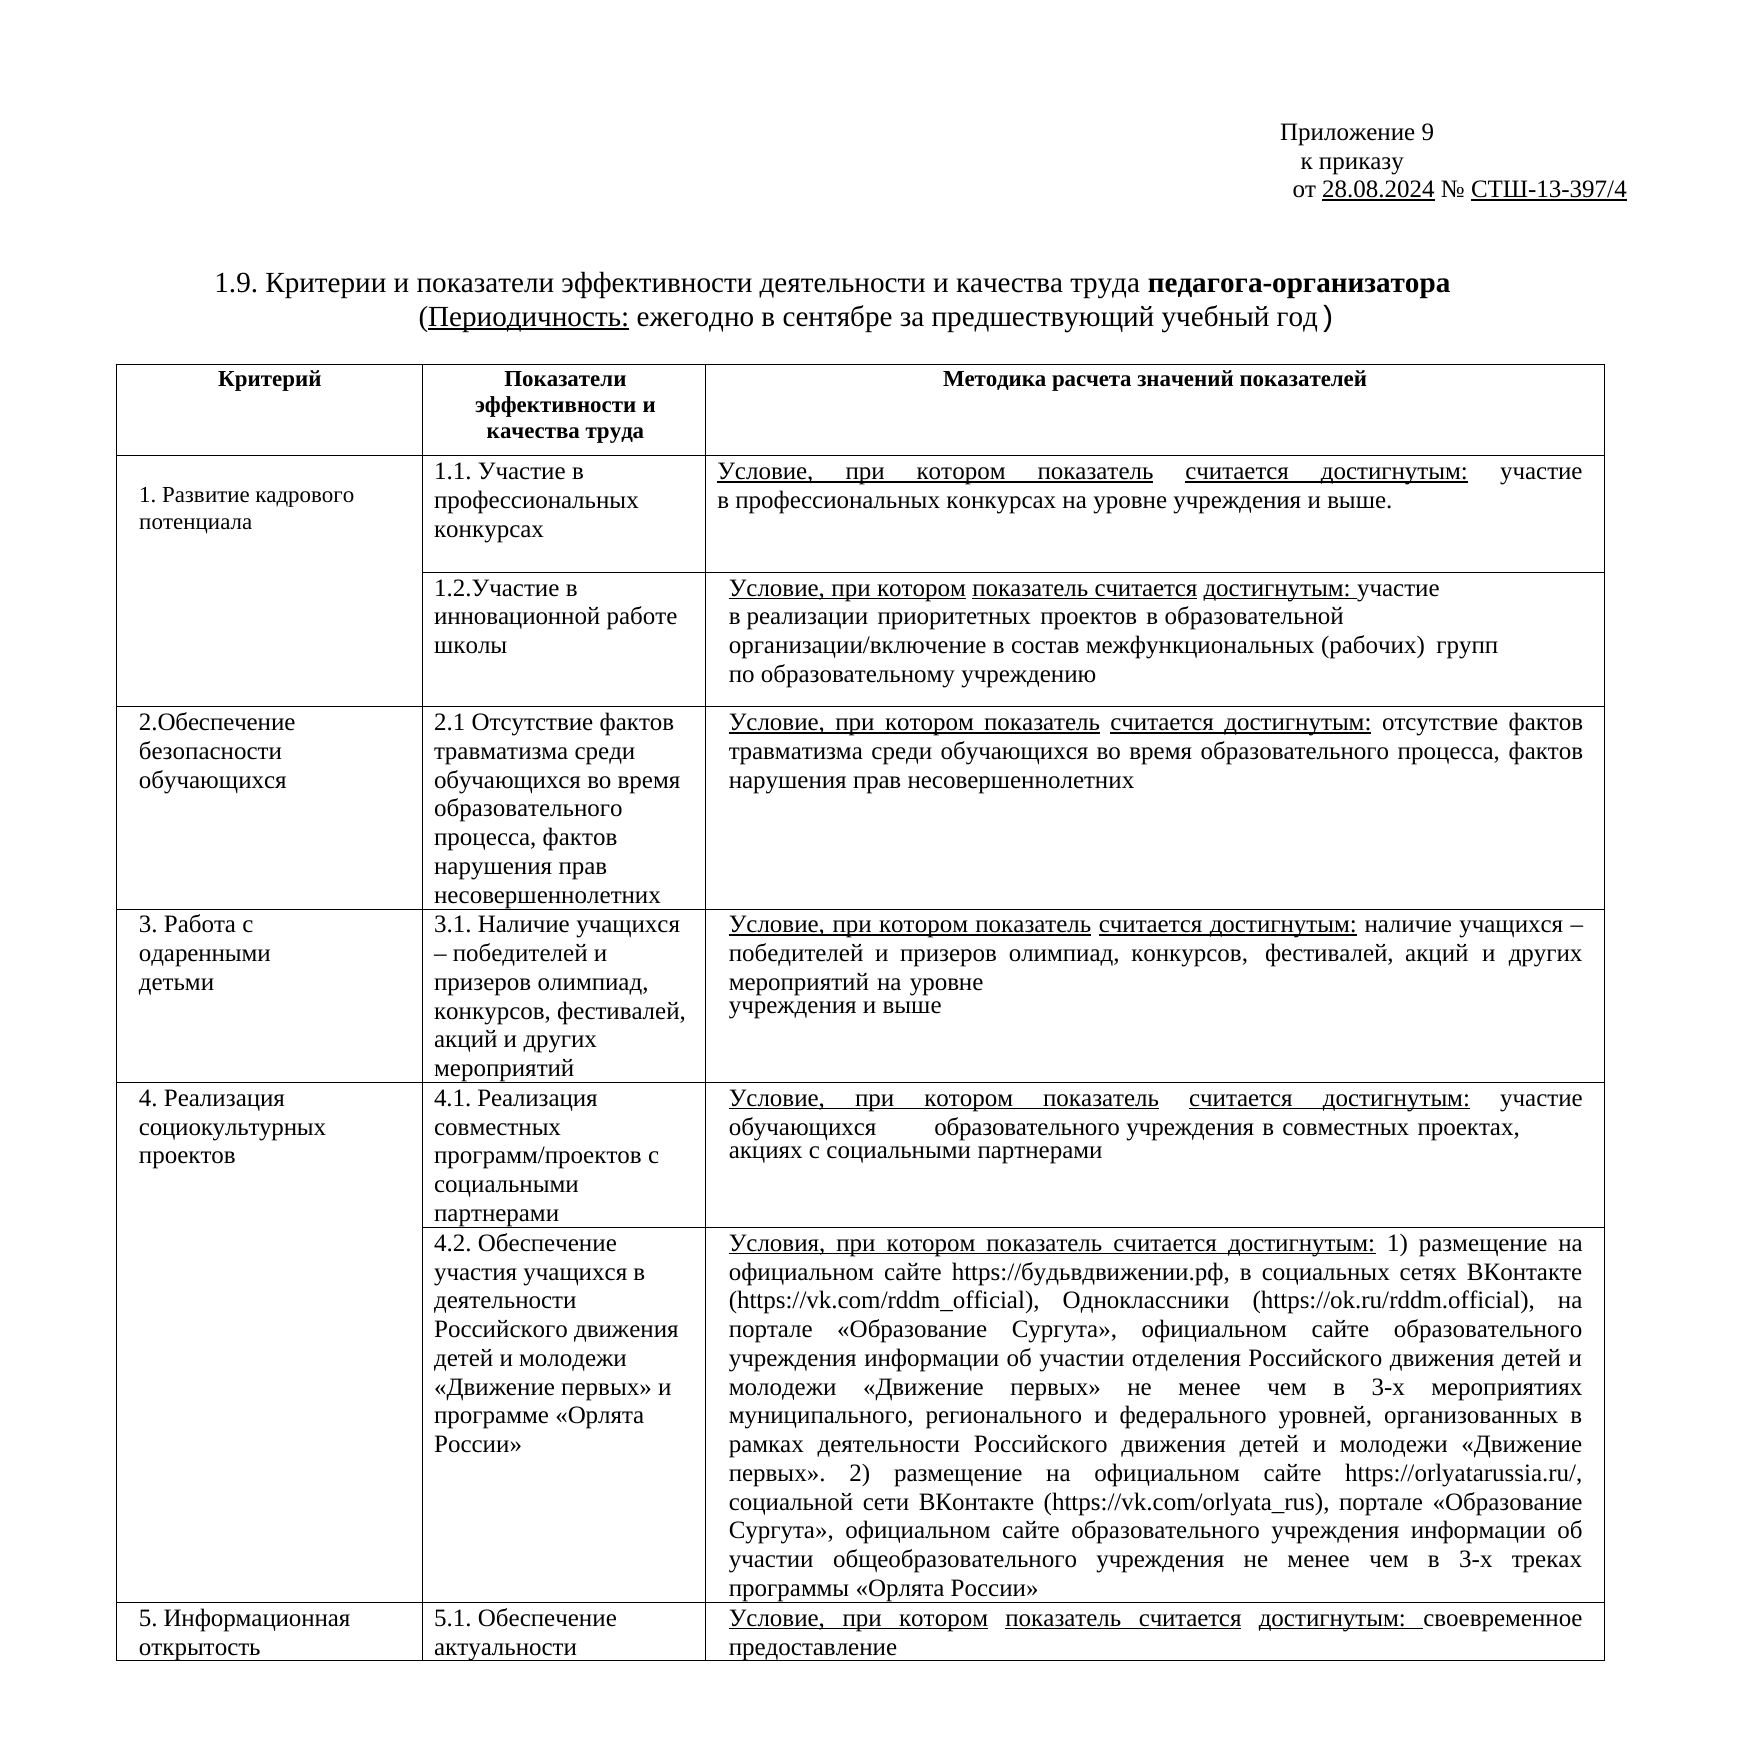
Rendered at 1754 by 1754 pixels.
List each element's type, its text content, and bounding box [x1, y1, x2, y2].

table_header Методика расчета значений показателей [706, 365, 1604, 455]
table_header Критерий [117, 365, 422, 455]
table_cell 1.1. Участие в профессиональных конкурсах [423, 456, 705, 572]
table_cell 2.Обеспечение безопасности обучающихся [117, 707, 422, 908]
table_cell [117, 1603, 422, 1660]
table_cell 4.1. Реализация совместных программ/проектов с социальными партнерами [423, 1083, 705, 1227]
text 1.9. Критерии и показатели эффективности деятельности и качества труда педагога-организатора [201, 266, 1463, 299]
table_cell Условие, при котором показатель считается достигнутым: наличие учащихся – победителей и призеров олимпиад, конкурсов, фестивалей, акций и других мероприятий на уровне учреждения и выше [706, 910, 1604, 1082]
table_cell 4.2. Обеспечение участия учащихся в деятельности Российского движения детей и молодежи «Движение первых» и программе «Орлята России» [423, 1228, 705, 1602]
table_cell 3. Работа с одаренными детьми [117, 910, 422, 1082]
table_cell 1. Развитие кадрового потенциала [117, 456, 422, 706]
text от 28.08.2024 № СТШ-13-397/4 [127, 174, 1626, 203]
text (Периодичность: ежегодно в сентябре за предшествующий учебный год) [127, 299, 1626, 335]
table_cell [423, 1603, 705, 1660]
table_cell 3.1. Наличие учащихся – победителей и призеров олимпиад, конкурсов, фестивалей, акций и других мероприятий [423, 910, 705, 1082]
table_cell Условия, при котором показатель считается достигнутым: 1) размещение на официальном сайте https://будьвдвижении.рф, в социальных сетях ВКонтакте (https://vk.com/rddm_official), Одноклассники (https://ok.ru/rddm.official), на портале «Образование Сургута», официальном сайте образовательного учреждения информации об участии отделения Российского движения детей и молодежи «Движение первых» не менее чем в 3-х мероприятиях муниципального, регионального и федерального уровней, организованных в рамках деятельности Российского движения детей и молодежи «Движение первых». 2) размещение на официальном сайте https://orlyatarussia.ru/, социальной сети ВКонтакте (https://vk.com/orlyata_rus), портале «Образование Сургута», официальном сайте образовательного учреждения информации об участии общеобразовательного учреждения не менее чем в 3-х треках программы «Орлята России» [706, 1228, 1604, 1602]
table_cell Условие, при котором показатель считается достигнутым: участие в реализации приоритетных проектов в образовательной организации/включение в состав межфункциональных (рабочих) групп по образовательному учреждению [706, 573, 1604, 706]
table_cell Условие, при котором показатель считается достигнутым: участие обучающихся образовательного учреждения в совместных проектах, акциях с социальными партнерами [706, 1083, 1604, 1227]
text к приказу [127, 146, 1626, 174]
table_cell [706, 1603, 1604, 1660]
table_cell Условие, при котором показатель считается достигнутым: отсутствие фактов травматизма среди обучающихся во время образовательного процесса, фактов нарушения прав несовершеннолетних [706, 707, 1604, 908]
table_cell 4. Реализация социокультурных проектов [117, 1083, 422, 1602]
text Приложение 9 [127, 117, 1626, 146]
table_cell 2.1 Отсутствие фактов травматизма среди обучающихся во время образовательного процесса, фактов нарушения прав несовершеннолетних [423, 707, 705, 908]
table_cell Условие, при котором показатель считается достигнутым: участие в профессиональных конкурсах на уровне учреждения и выше. [706, 456, 1604, 572]
table_cell 1.2.Участие в инновационной работе школы [423, 573, 705, 706]
table_header Показатели эффективности и качества труда [423, 365, 705, 455]
